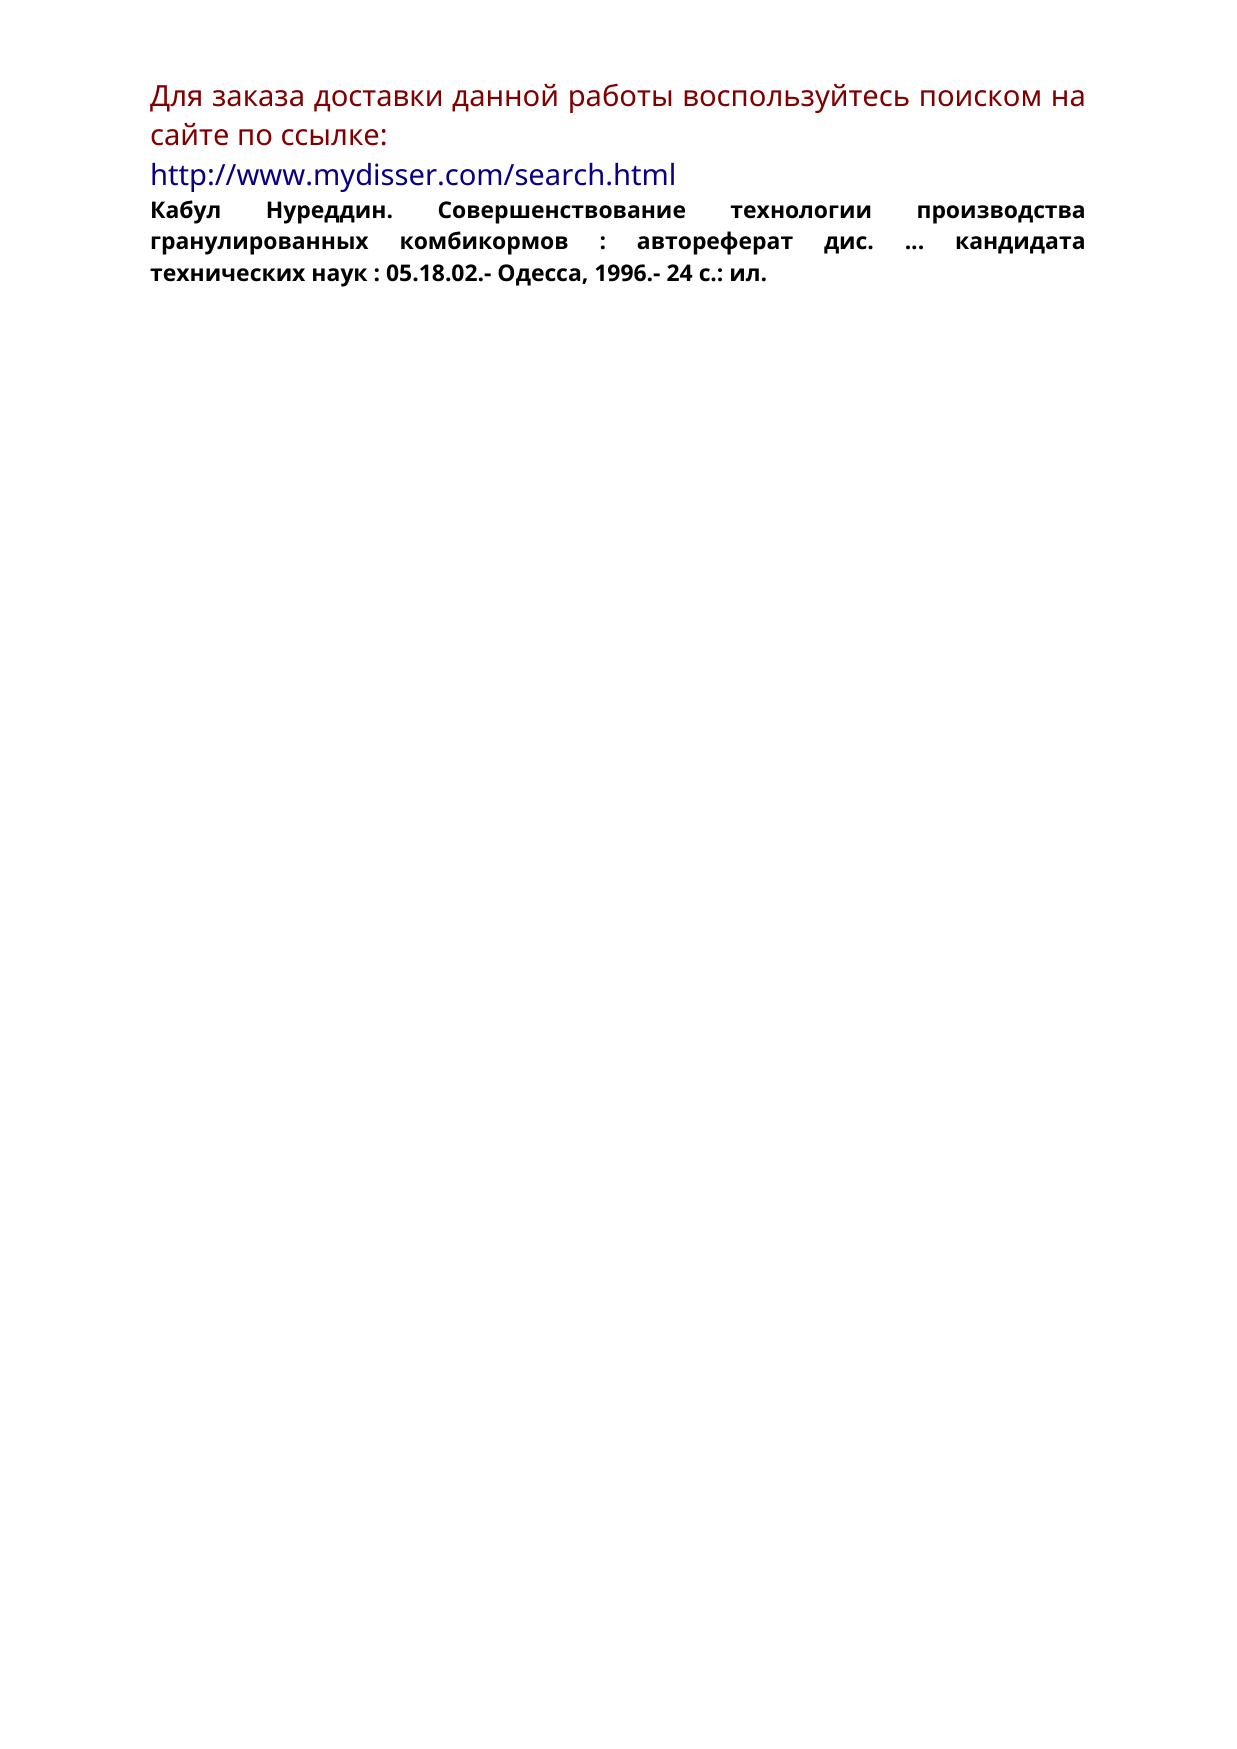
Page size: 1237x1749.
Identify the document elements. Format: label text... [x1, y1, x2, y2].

text Кабул Нуреддин. Совершенствование технологии производства гранулированных комбикормов : автореферат дис. ... кандидата технических наук : 05.18.02.- Одесса, 1996.- 24 с.: ил. [150, 194, 1086, 288]
